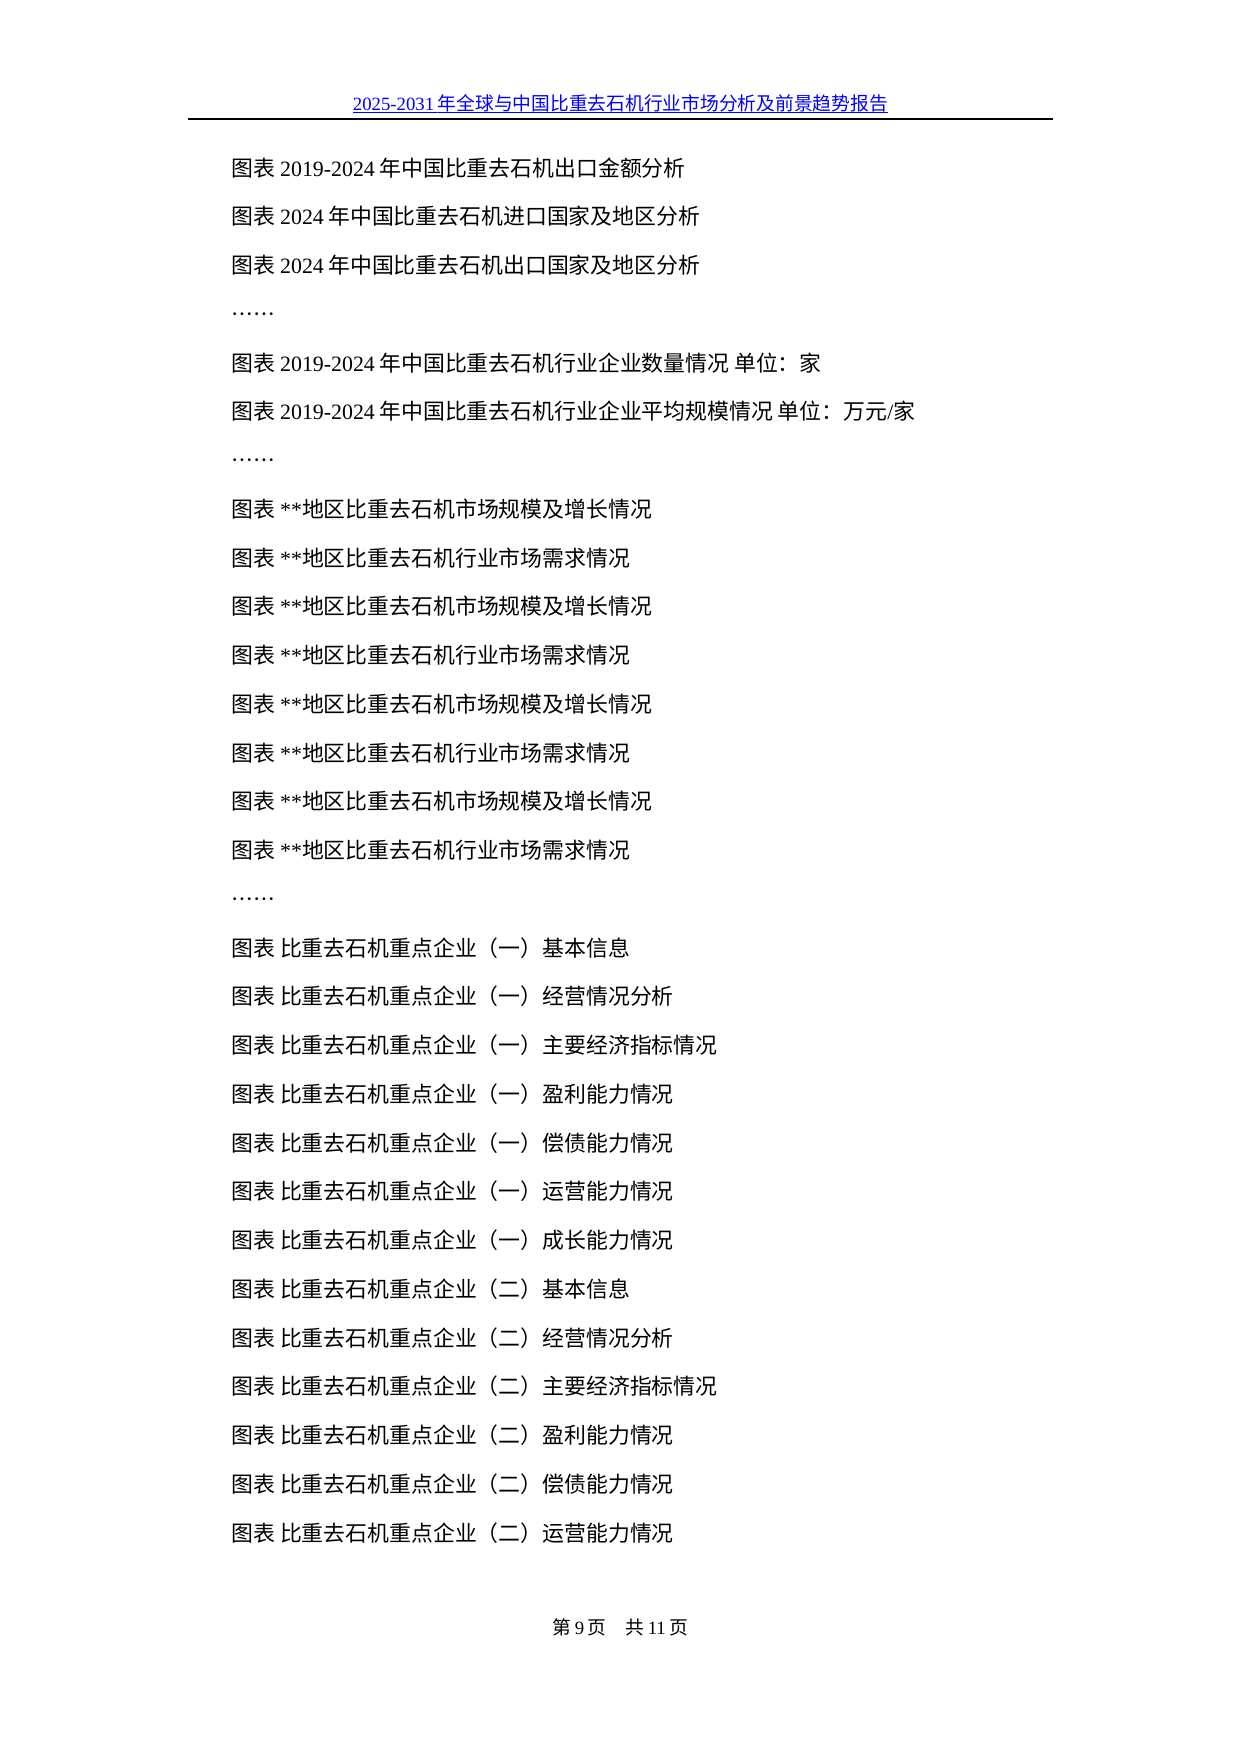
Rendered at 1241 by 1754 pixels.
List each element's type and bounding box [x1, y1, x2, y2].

text [187, 150, 1053, 1548]
